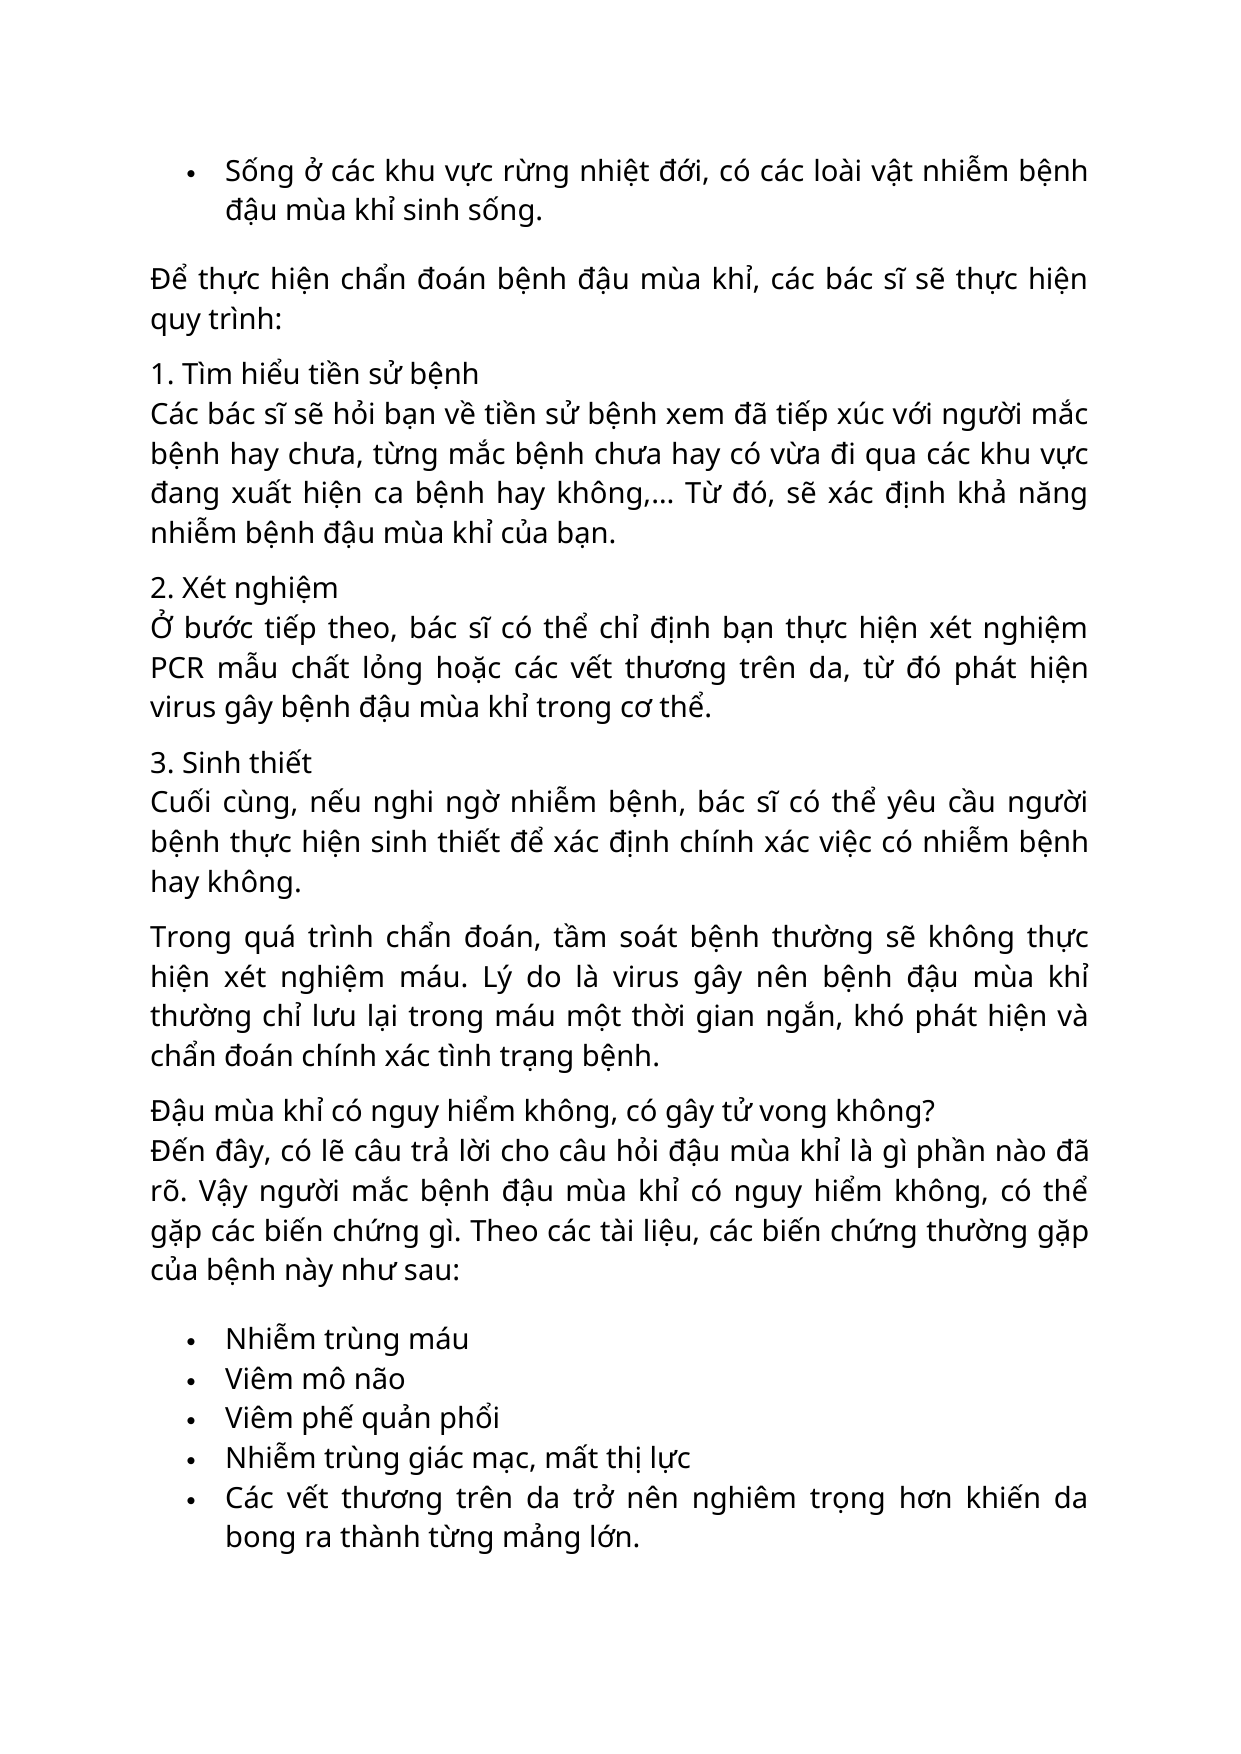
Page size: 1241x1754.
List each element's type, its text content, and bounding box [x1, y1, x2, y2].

list Nhiễm trùng giác mạc, mất thị lực [187, 1437, 1090, 1477]
list Viêm mô não [187, 1358, 1090, 1398]
text Trong quá trình chẩn đoán, tầm soát bệnh thường sẽ không thực hiện xét nghiệm máu. Lý do là virus gây nên bệnh đậu mùa khỉ thường chỉ lưu lại trong máu một thời gian ngắn, khó phát hiện và chẩn đoán chính xác tình trạng bệnh. [150, 916, 1090, 1075]
text Cuối cùng, nếu nghi ngờ nhiễm bệnh, bác sĩ có thể yêu cầu người bệnh thực hiện sinh thiết để xác định chính xác việc có nhiễm bệnh hay không. [150, 782, 1090, 901]
text 3. Sinh thiết [150, 742, 1090, 782]
text Để thực hiện chẩn đoán bệnh đậu mùa khỉ, các bác sĩ sẽ thực hiện quy trình: [150, 258, 1090, 338]
text 2. Xét nghiệm [150, 568, 1090, 607]
text Các bác sĩ sẽ hỏi bạn về tiền sử bệnh xem đã tiếp xúc với người mắc bệnh hay chưa, từng mắc bệnh chưa hay có vừa đi qua các khu vực đang xuất hiện ca bệnh hay không,… Từ đó, sẽ xác định khả năng nhiễm bệnh đậu mùa khỉ của bạn. [150, 393, 1090, 552]
text Ở bước tiếp theo, bác sĩ có thể chỉ định bạn thực hiện xét nghiệm PCR mẫu chất lỏng hoặc các vết thương trên da, từ đó phát hiện virus gây bệnh đậu mùa khỉ trong cơ thể. [150, 607, 1090, 726]
text Đậu mùa khỉ có nguy hiểm không, có gây tử vong không? [150, 1091, 1090, 1130]
list Nhiễm trùng máu [187, 1318, 1090, 1358]
text 1. Tìm hiểu tiền sử bệnh [150, 353, 1090, 393]
list Các vết thương trên da trở nên nghiêm trọng hơn khiến da bong ra thành từng mảng lớn. [187, 1477, 1090, 1556]
list Sống ở các khu vực rừng nhiệt đới, có các loài vật nhiễm bệnh đậu mùa khỉ sinh sống. [187, 150, 1090, 229]
list Viêm phế quản phổi [187, 1398, 1090, 1437]
text Đến đây, có lẽ câu trả lời cho câu hỏi đậu mùa khỉ là gì phần nào đã rõ. Vậy người mắc bệnh đậu mùa khỉ có nguy hiểm không, có thể gặp các biến chứng gì. Theo các tài liệu, các biến chứng thường gặp của bệnh này như sau: [150, 1130, 1090, 1289]
